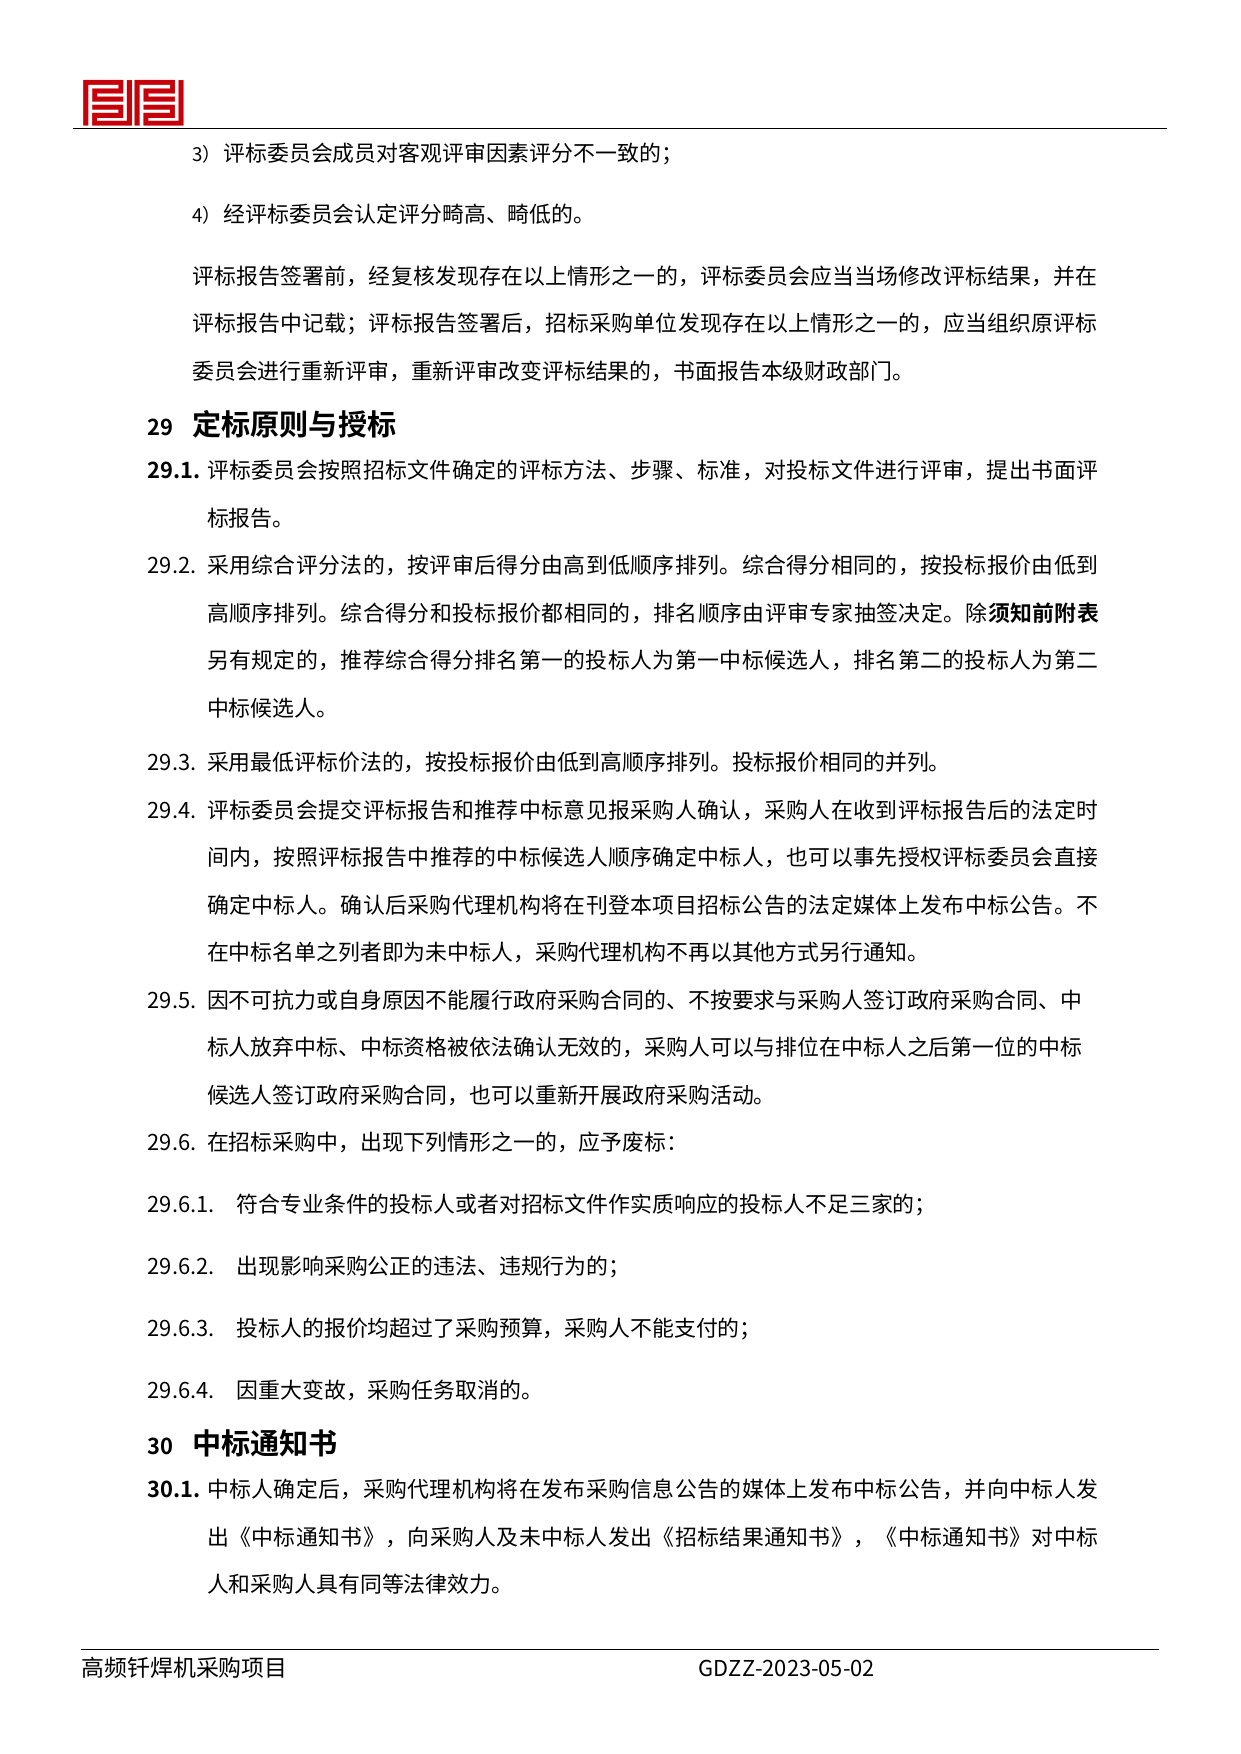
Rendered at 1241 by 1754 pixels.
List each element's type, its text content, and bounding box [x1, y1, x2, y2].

list 采用最低评标价法的，按投标报价由低到高顺序排列。投标报价相同的并列。 [148, 745, 1100, 777]
list 评标委员会提交评标报告和推荐中标意见报采购人确认，采购人在收到评标报告后的法定时间内，按照评标报告中推荐的中标候选人顺序确定中标人，也可以事先授权评标委员会直接确定中标人。确认后采购代理机构将在刊登本项目招标公告的法定媒体上发布中标公告。不在中标名单之列者即为未中标人，采购代理机构不再以其他方式另行通知。 [148, 793, 1100, 967]
list 中标通知书 [148, 1420, 1100, 1463]
list 评标委员会按照招标文件确定的评标方法、步骤、标准，对投标文件进行评审，提出书面评标报告。 [148, 453, 1100, 532]
list 定标原则与授标 [148, 401, 1100, 443]
picture [81, 77, 185, 127]
list 因重大变故，采购任务取消的。 [148, 1373, 1100, 1404]
list 符合专业条件的投标人或者对招标文件作实质响应的投标人不足三家的； [148, 1187, 1100, 1218]
text 评标报告签署前，经复核发现存在以上情形之一的，评标委员会应当当场修改评标结果，并在评标报告中记载；评标报告签署后，招标采购单位发现存在以上情形之一的，应当组织原评标委员会进行重新评审，重新评审改变评标结果的，书面报告本级财政部门。 [192, 259, 1100, 385]
list 经评标委员会认定评分畸高、畸低的。 [192, 197, 1100, 229]
list 采用综合评分法的，按评审后得分由高到低顺序排列。综合得分相同的，按投标报价由低到高顺序排列。综合得分和投标报价都相同的，排名顺序由评审专家抽签决定。除须知前附表另有规定的，推荐综合得分排名第一的投标人为第一中标候选人，排名第二的投标人为第二中标候选人。 [148, 548, 1100, 722]
list 因不可抗力或自身原因不能履行政府采购合同的、不按要求与采购人签订政府采购合同、中标人放弃中标、中标资格被依法确认无效的，采购人可以与排位在中标人之后第一位的中标候选人签订政府采购合同，也可以重新开展政府采购活动。 [148, 983, 1100, 1109]
list 中标人确定后，采购代理机构将在发布采购信息公告的媒体上发布中标公告，并向中标人发出《中标通知书》，向采购人及未中标人发出《招标结果通知书》，《中标通知书》对中标人和采购人具有同等法律效力。 [148, 1472, 1100, 1599]
list 在招标采购中，出现下列情形之一的，应予废标： [148, 1125, 1100, 1157]
list 投标人的报价均超过了采购预算，采购人不能支付的； [148, 1311, 1100, 1342]
list 评标委员会成员对客观评审因素评分不一致的； [192, 136, 1100, 167]
list 出现影响采购公正的违法、违规行为的； [148, 1249, 1100, 1280]
